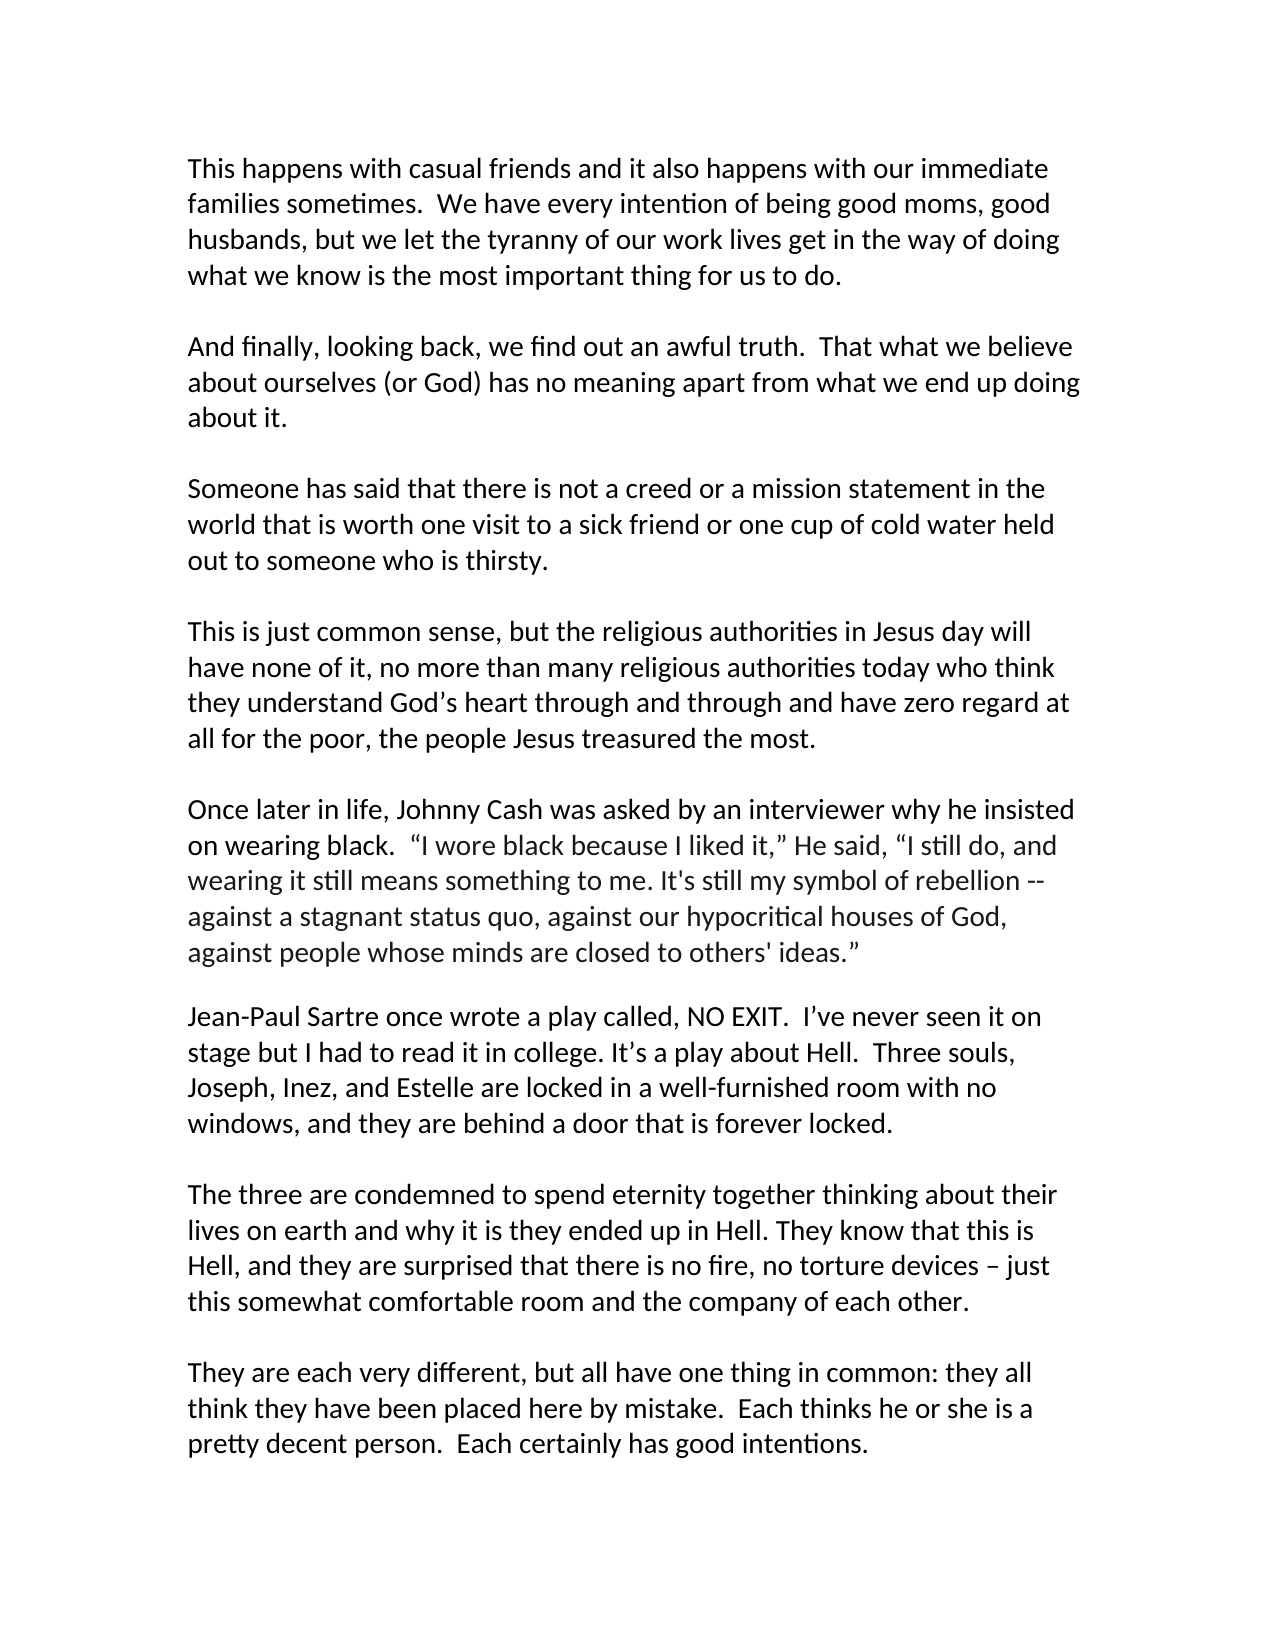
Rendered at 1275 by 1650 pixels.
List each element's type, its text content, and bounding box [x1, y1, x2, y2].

text Once later in life, Johnny Cash was asked by an interviewer why he insisted on wearing black. “I wore black because I liked it,” He said, “I still do, and wearing it still means something to me. It's still my symbol of rebellion -- against a stagnant status quo, against our hypocritical houses of God, against people whose minds are closed to others' ideas.” [187, 791, 1087, 998]
text And finally, looking back, we find out an awful truth. That what we believe about ourselves (or God) has no meaning apart from what we end up doing about it. [187, 328, 1087, 435]
text They are each very different, but all have one thing in common: they all think they have been placed here by mistake. Each thinks he or she is a pretty decent person. Each certainly has good intentions. [187, 1354, 1087, 1461]
text This is just common sense, but the religious authorities in Jesus day will have none of it, no more than many religious authorities today who think they understand God’s heart through and through and have zero regard at all for the poor, the people Jesus treasured the most. [187, 613, 1087, 756]
text The three are condemned to spend eternity together thinking about their lives on earth and why it is they ended up in Hell. They know that this is Hell, and they are surprised that there is no fire, no torture devices – just this somewhat comfortable room and the company of each other. [187, 1176, 1087, 1319]
text Someone has said that there is not a creed or a mission statement in the world that is worth one visit to a sick friend or one cup of cold water held out to someone who is thirsty. [187, 471, 1087, 577]
text This happens with casual friends and it also happens with our immediate families sometimes. We have every intention of being good moms, good husbands, but we let the tyranny of our work lives get in the way of doing what we know is the most important thing for us to do. [187, 150, 1087, 292]
text Jean-Paul Sartre once wrote a play called, NO EXIT. I’ve never seen it on stage but I had to read it in college. It’s a play about Hell. Three souls, Joseph, Inez, and Estelle are locked in a well-furnished room with no windows, and they are behind a door that is forever locked. [187, 998, 1087, 1141]
